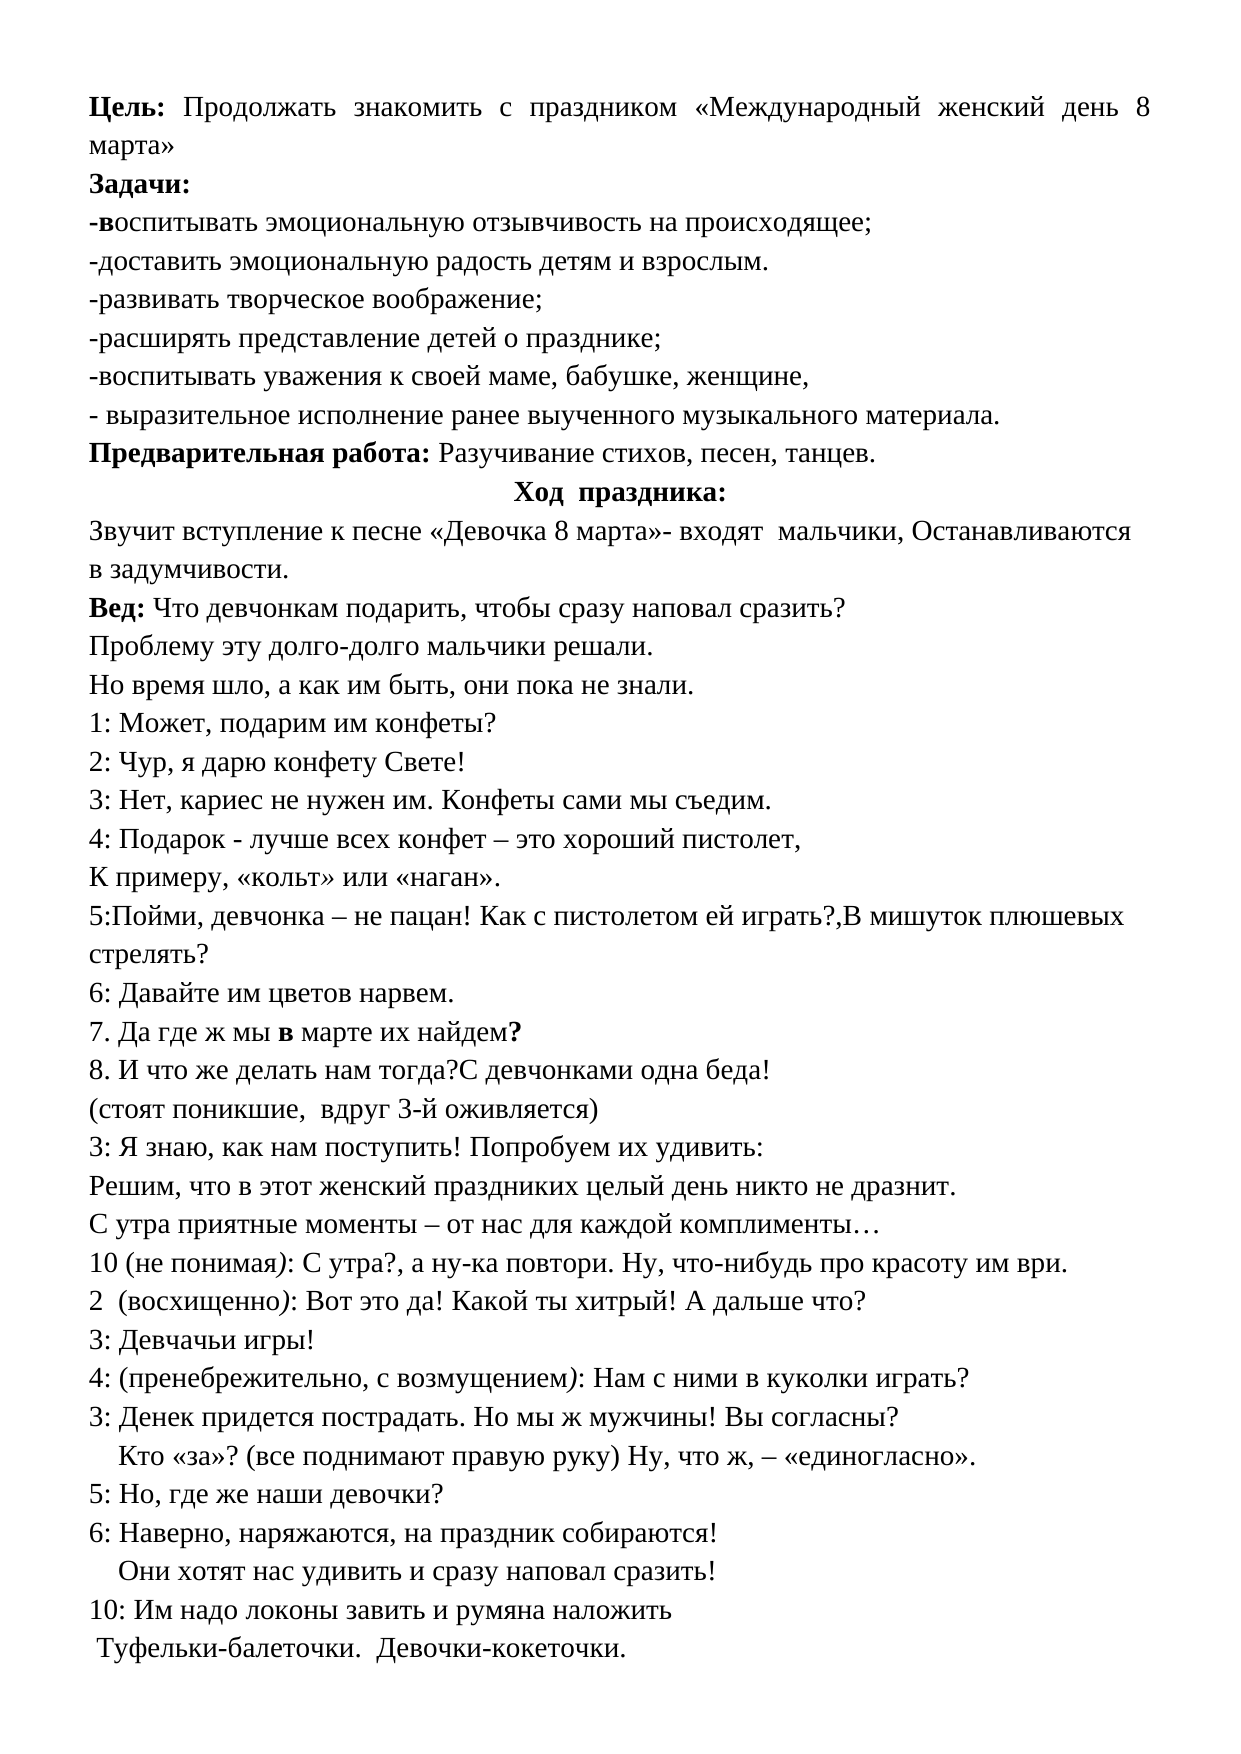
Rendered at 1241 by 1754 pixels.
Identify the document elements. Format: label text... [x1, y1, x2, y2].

text Цель: Продолжать знакомить с праздником «Международный женский день 8 марта» [89, 89, 1152, 161]
text 8. И что же делать нам тогда?С девчонками одна беда! [89, 1052, 1152, 1086]
text 3: Нет, кариес не нужен им. Конфеты сами мы съедим. [89, 782, 1152, 816]
text 4: (пренебрежительно, с возмущением): Нам с ними в куколки играть? [89, 1361, 1152, 1394]
text Ход праздника: [89, 474, 1152, 508]
text Кто «за»? (все поднимают правую руку) Ну, что ж, – «единогласно». [89, 1438, 1152, 1471]
text -развивать творческое воображение; [89, 281, 1152, 315]
text С утра приятные моменты – от нас для каждой комплименты… [89, 1206, 1152, 1240]
text Задачи: [89, 166, 1152, 199]
text 10: Им надо локоны завить и румяна наложить [89, 1592, 1152, 1625]
text -воспитывать уважения к своей маме, бабушке, женщине, [89, 358, 1152, 392]
text 2: Чур, я дарю конфету Свете! [89, 744, 1152, 777]
text Туфельки-балеточки. Девочки-кокеточки. [89, 1630, 1152, 1664]
text 2 (восхищенно): Вот это да! Какой ты хитрый! А дальше что? [89, 1283, 1152, 1317]
text -воспитывать эмоциональную отзывчивость на происходящее; [89, 204, 1152, 238]
text -доставить эмоциональную радость детям и взрослым. [89, 243, 1152, 276]
text 3: Я знаю, как нам поступить! Попробуем их удивить: [89, 1129, 1152, 1163]
text 10 (не понимая): С утра?, а ну-ка повтори. Ну, что-нибудь про красоту им ври. [89, 1245, 1152, 1278]
text Проблему эту долго-долго мальчики решали. [89, 628, 1152, 662]
text 6: Наверно, наряжаются, на праздник собираются! [89, 1515, 1152, 1548]
text 6: Давайте им цветов нарвем. [89, 975, 1152, 1009]
text 3: Денек придется пострадать. Но мы ж мужчины! Вы согласны? [89, 1399, 1152, 1433]
text 3: Девчачьи игры! [89, 1322, 1152, 1356]
text Они хотят нас удивить и сразу наповал сразить! [89, 1553, 1152, 1587]
text Вед: Что девчонкам подарить, чтобы сразу наповал сразить? [89, 590, 1152, 623]
text -расширять представление детей о празднике; [89, 320, 1152, 353]
text Предварительная работа: Разучивание стихов, песен, танцев. [89, 436, 1152, 469]
text 4: Подарок - лучше всех конфет – это хороший пистолет, [89, 821, 1152, 854]
text 5:Пойми, девчонка – не пацан! Как с пистолетом ей играть?,В мишуток плюшевых стрелять? [89, 898, 1152, 970]
text Но время шло, а как им быть, они пока не знали. [89, 667, 1152, 700]
text 5: Но, где же наши девочки? [89, 1476, 1152, 1510]
text Решим, что в этот женский праздниких целый день никто не дразнит. [89, 1168, 1152, 1201]
text К примеру, «кольт» или «наган». [89, 859, 1152, 893]
text Звучит вступление к песне «Девочка 8 марта»- входят мальчики, Останавливаются в задумчивости. [89, 513, 1152, 585]
text 1: Может, подарим им конфеты? [89, 705, 1152, 739]
text 7. Да где ж мы в марте их найдем? [89, 1014, 1152, 1047]
text - выразительное исполнение ранее выученного музыкального материала. [89, 397, 1152, 431]
text (стоят поникшие, вдруг 3-й оживляется) [89, 1091, 1152, 1124]
